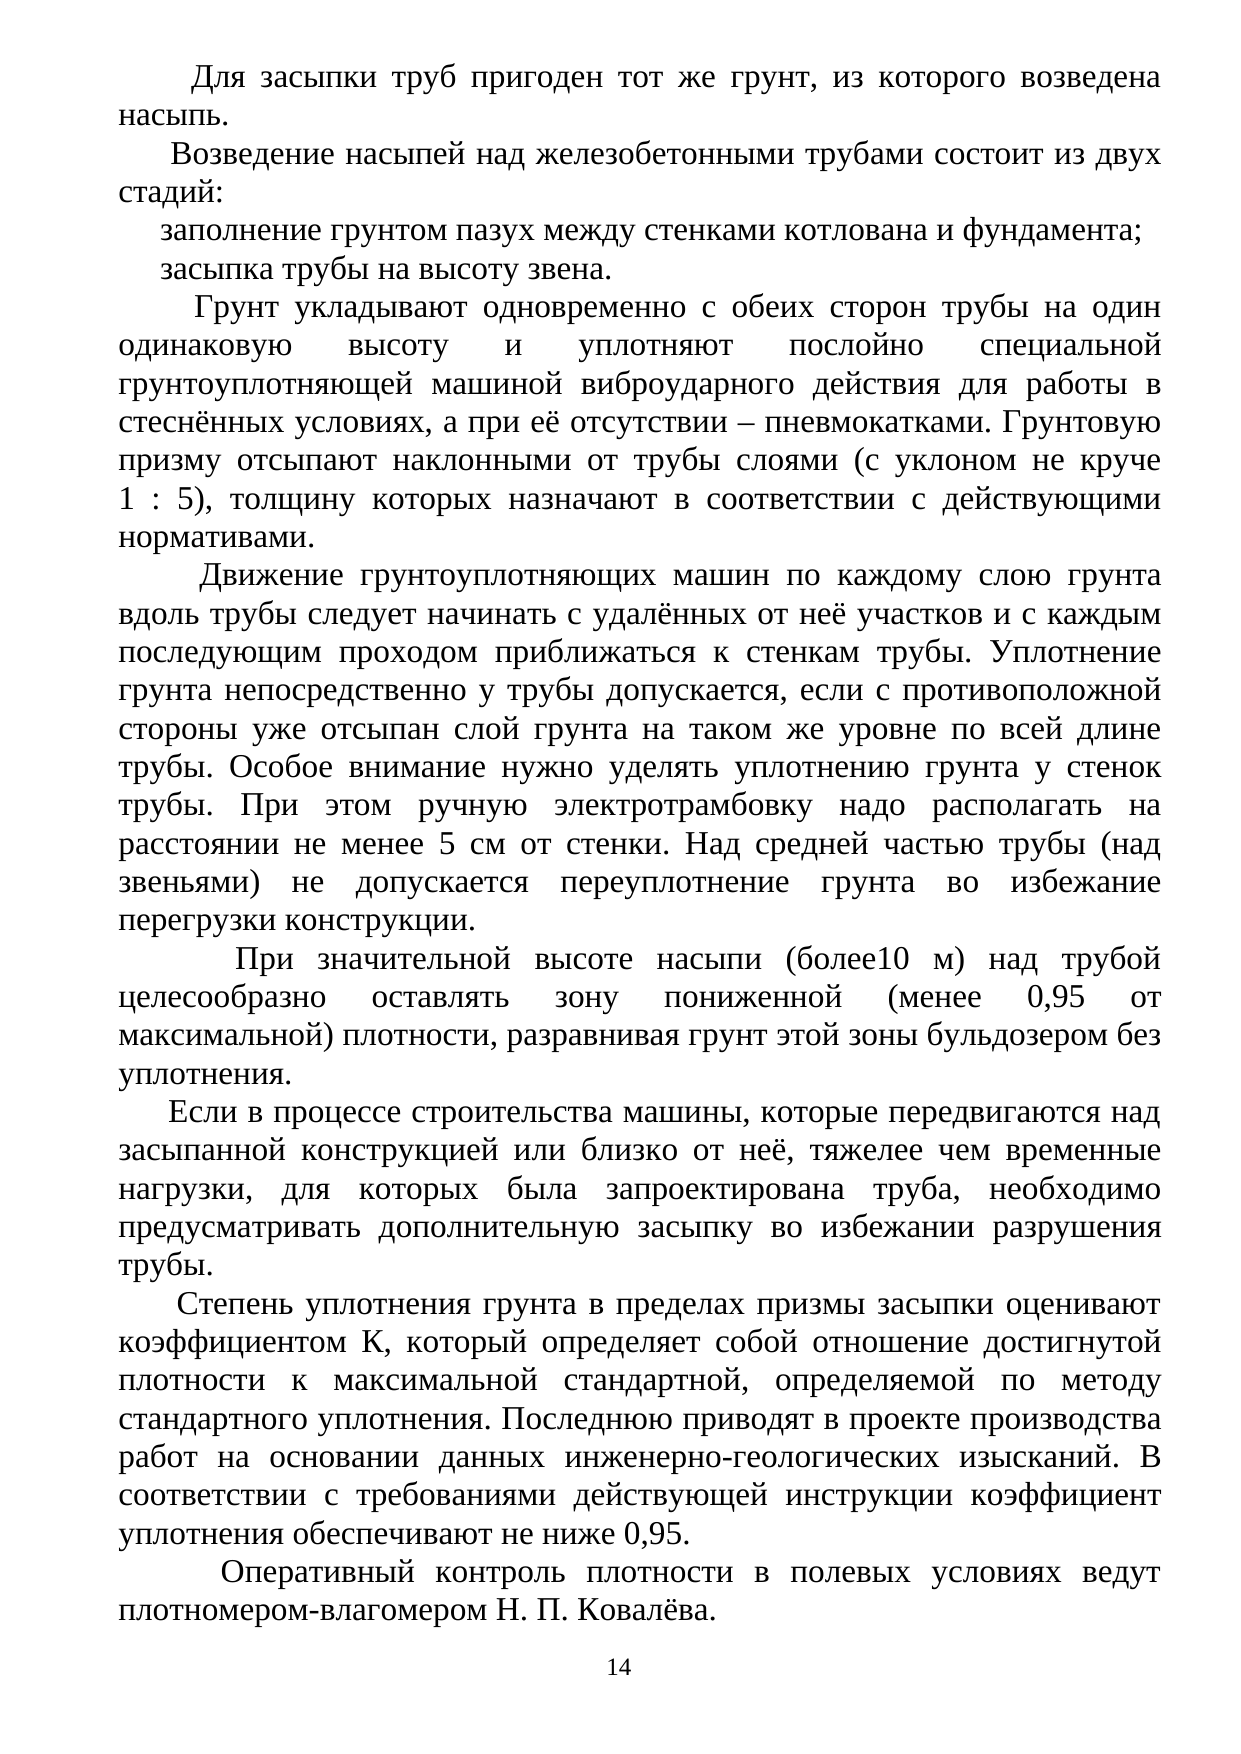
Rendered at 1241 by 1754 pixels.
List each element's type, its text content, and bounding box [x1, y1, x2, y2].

text засыпка трубы на высоту звена. [118, 248, 1162, 286]
text Если в процессе строительства машины, которые передвигаются над засыпанной конструкцией или близко от неё, тяжелее чем временные нагрузки, для которых была запроектирована труба, необходимо предусматривать дополнительную засыпку во избежании разрушения трубы. [118, 1091, 1162, 1283]
text Для засыпки труб пригоден тот же грунт, из которого возведена насыпь. [118, 56, 1162, 133]
text Оперативный контроль плотности в полевых условиях ведут плотномером-влагомером Н. П. Ковалёва. [118, 1551, 1162, 1628]
text Степень уплотнения грунта в пределах призмы засыпки оценивают коэффициентом К, который определяет собой отношение достигнутой плотности к максимальной стандартной, определяемой по методу стандартного уплотнения. Последнюю приводят в проекте производства работ на основании данных инженерно-геологических изысканий. В соответствии с требованиями действующей инструкции коэффициент уплотнения обеспечивают не ниже 0,95. [118, 1283, 1162, 1551]
text Возведение насыпей над железобетонными трубами состоит из двух стадий: [118, 133, 1162, 209]
text Движение грунтоуплотняющих машин по каждому слою грунта вдоль трубы следует начинать с удалённых от неё участков и с каждым последующим проходом приближаться к стенкам трубы. Уплотнение грунта непосредственно у трубы допускается, если с противоположной стороны уже отсыпан слой грунта на таком же уровне по всей длине трубы. Особое внимание нужно уделять уплотнению грунта у стенок трубы. При этом ручную электротрамбовку надо располагать на расстоянии не менее 5 см от стенки. Над средней частью трубы (над звеньями) не допускается переуплотнение грунта во избежание перегрузки конструкции. [118, 554, 1162, 938]
text Грунт укладывают одновременно с обеих сторон трубы на один одинаковую высоту и уплотняют послойно специальной грунтоуплотняющей машиной виброударного действия для работы в стеснённых условиях, а при её отсутствии – пневмокатками. Грунтовую призму отсыпают наклонными от трубы слоями (с уклоном не круче 1 : 5), толщину которых назначают в соответствии с действующими нормативами. [118, 286, 1162, 554]
text При значительной высоте насыпи (более10 м) над трубой целесообразно оставлять зону пониженной (менее 0,95 от максимальной) плотности, разравнивая грунт этой зоны бульдозером без уплотнения. [118, 938, 1162, 1091]
text заполнение грунтом пазух между стенками котлована и фундамента; [118, 209, 1162, 248]
